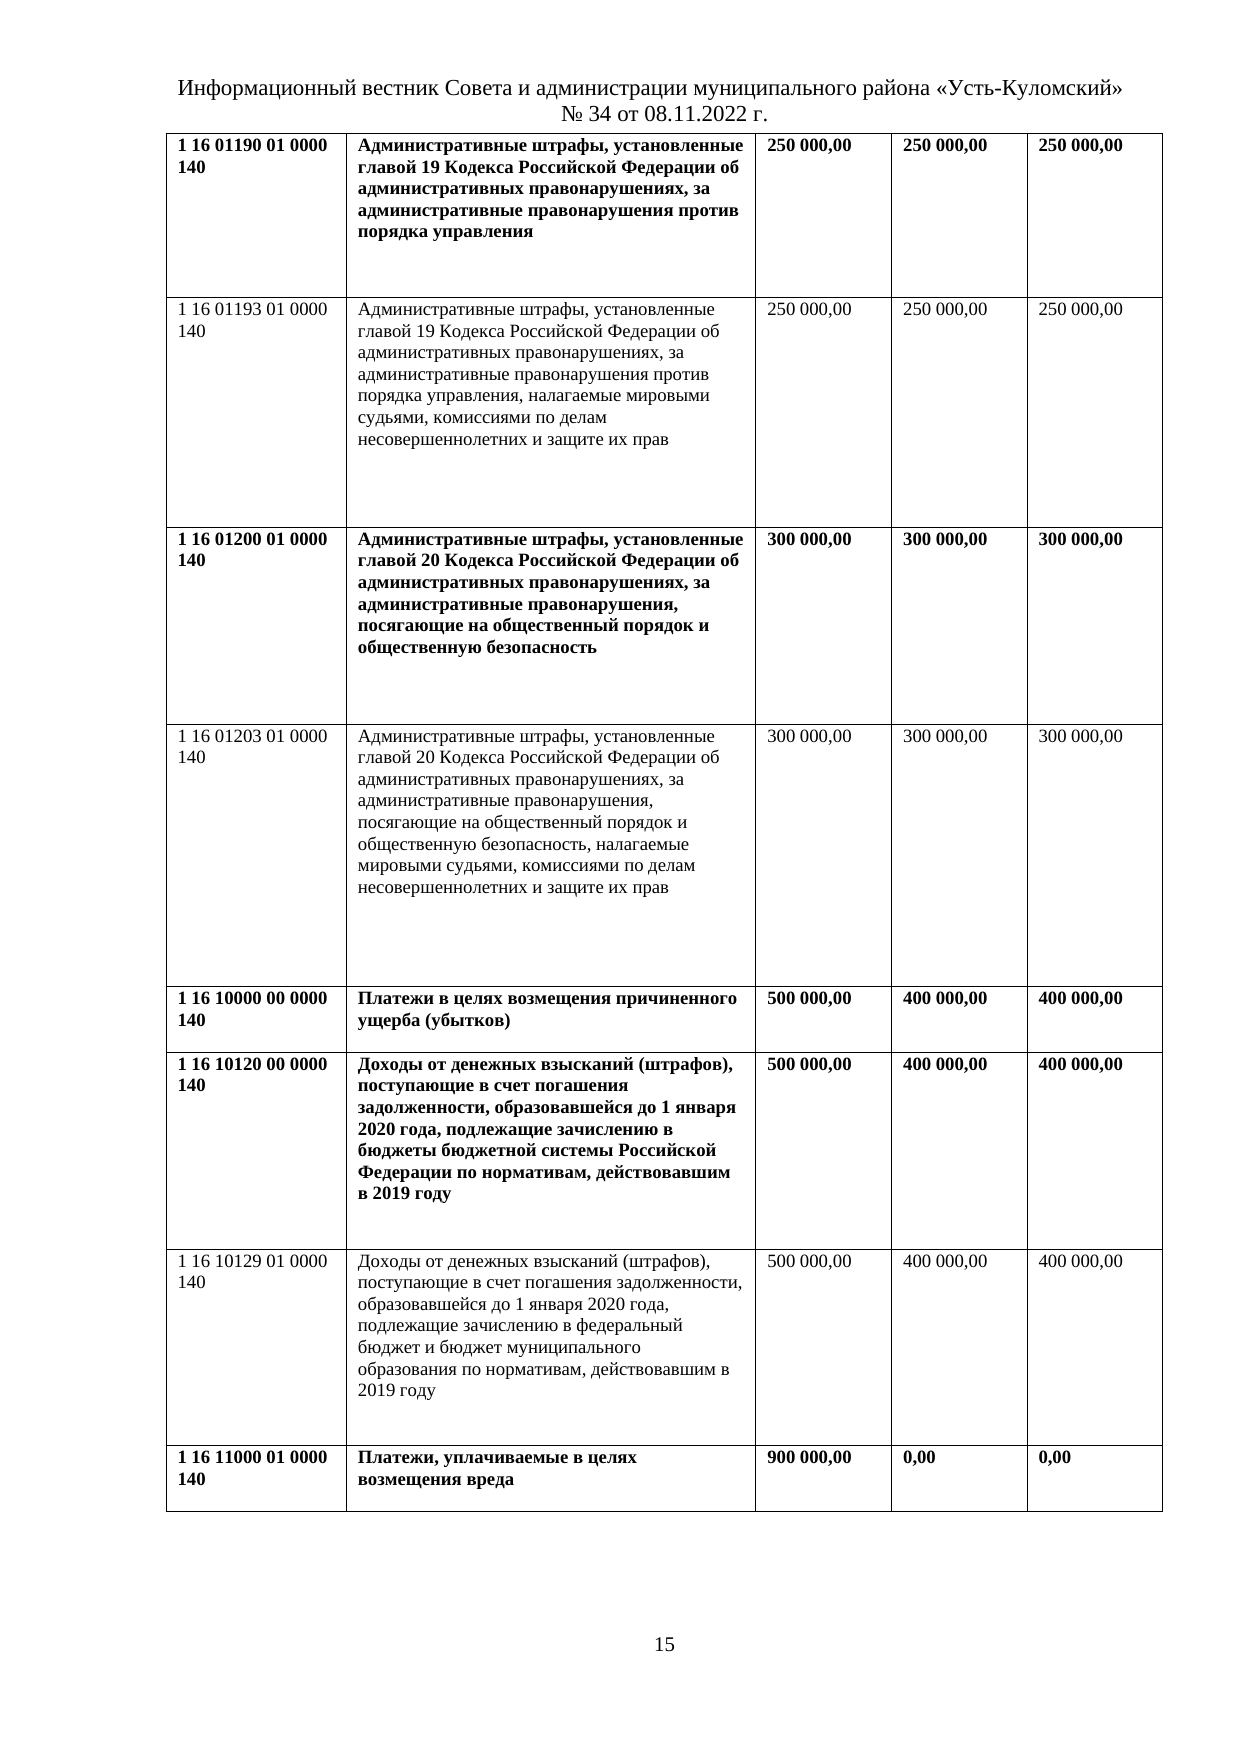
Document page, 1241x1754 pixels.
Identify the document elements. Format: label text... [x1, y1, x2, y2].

table_cell 300 000,00 [1028, 725, 1162, 986]
table_cell 1 16 10000 00 0000 140 [167, 987, 346, 1052]
table_cell 300 000,00 [1028, 528, 1162, 723]
table_cell Административные штрафы, установленные главой 20 Кодекса Российской Федерации об административных правонарушениях, за административные правонарушения, посягающие на общественный порядок и общественную безопасность [347, 528, 755, 723]
table_cell 400 000,00 [1028, 1053, 1162, 1248]
table_cell 1 16 01190 01 0000 140 [167, 134, 346, 297]
table_cell 1 16 11000 01 0000 140 [167, 1446, 346, 1511]
table_cell Доходы от денежных взысканий (штрафов), поступающие в счет погашения задолженности, образовавшейся до 1 января 2020 года, подлежащие зачислению в федеральный бюджет и бюджет муниципального образования по нормативам, действовавшим в 2019 году [347, 1250, 755, 1445]
table_cell Платежи, уплачиваемые в целях возмещения вреда [347, 1446, 755, 1511]
table_cell 1 16 01200 01 0000 140 [167, 528, 346, 723]
table_cell 1 16 10129 01 0000 140 [167, 1250, 346, 1445]
table_cell 300 000,00 [892, 725, 1027, 986]
table_cell 400 000,00 [1028, 1250, 1162, 1445]
table_cell 400 000,00 [892, 1053, 1027, 1248]
table_cell Административные штрафы, установленные главой 19 Кодекса Российской Федерации об административных правонарушениях, за административные правонарушения против порядка управления, налагаемые мировыми судьями, комиссиями по делам несовершеннолетних и защите их прав [347, 298, 755, 527]
table_cell 1 16 01193 01 0000 140 [167, 298, 346, 527]
table_cell 900 000,00 [756, 1446, 891, 1511]
table_cell 250 000,00 [892, 134, 1027, 297]
table_cell 500 000,00 [756, 987, 891, 1052]
table_cell Платежи в целях возмещения причиненного ущерба (убытков) [347, 987, 755, 1052]
table_cell Доходы от денежных взысканий (штрафов), поступающие в счет погашения задолженности, образовавшейся до 1 января 2020 года, подлежащие зачислению в бюджеты бюджетной системы Российской Федерации по нормативам, действовавшим в 2019 году [347, 1053, 755, 1248]
table_cell 250 000,00 [892, 298, 1027, 527]
table_cell 1 16 10120 00 0000 140 [167, 1053, 346, 1248]
table_cell 1 16 01203 01 0000 140 [167, 725, 346, 986]
table_cell 400 000,00 [892, 1250, 1027, 1445]
table_cell 250 000,00 [756, 134, 891, 297]
table_cell 300 000,00 [892, 528, 1027, 723]
table_cell Административные штрафы, установленные главой 19 Кодекса Российской Федерации об административных правонарушениях, за административные правонарушения против порядка управления [347, 134, 755, 297]
table_cell 400 000,00 [1028, 987, 1162, 1052]
table_cell 300 000,00 [756, 528, 891, 723]
table_cell 250 000,00 [1028, 134, 1162, 297]
table_cell 250 000,00 [756, 298, 891, 527]
table_cell 0,00 [1028, 1446, 1162, 1511]
table_cell 500 000,00 [756, 1250, 891, 1445]
table_cell Административные штрафы, установленные главой 20 Кодекса Российской Федерации об административных правонарушениях, за административные правонарушения, посягающие на общественный порядок и общественную безопасность, налагаемые мировыми судьями, комиссиями по делам несовершеннолетних и защите их прав [347, 725, 755, 986]
table_cell 250 000,00 [1028, 298, 1162, 527]
table_cell 400 000,00 [892, 987, 1027, 1052]
table_cell 300 000,00 [756, 725, 891, 986]
table_cell 0,00 [892, 1446, 1027, 1511]
table_cell 500 000,00 [756, 1053, 891, 1248]
